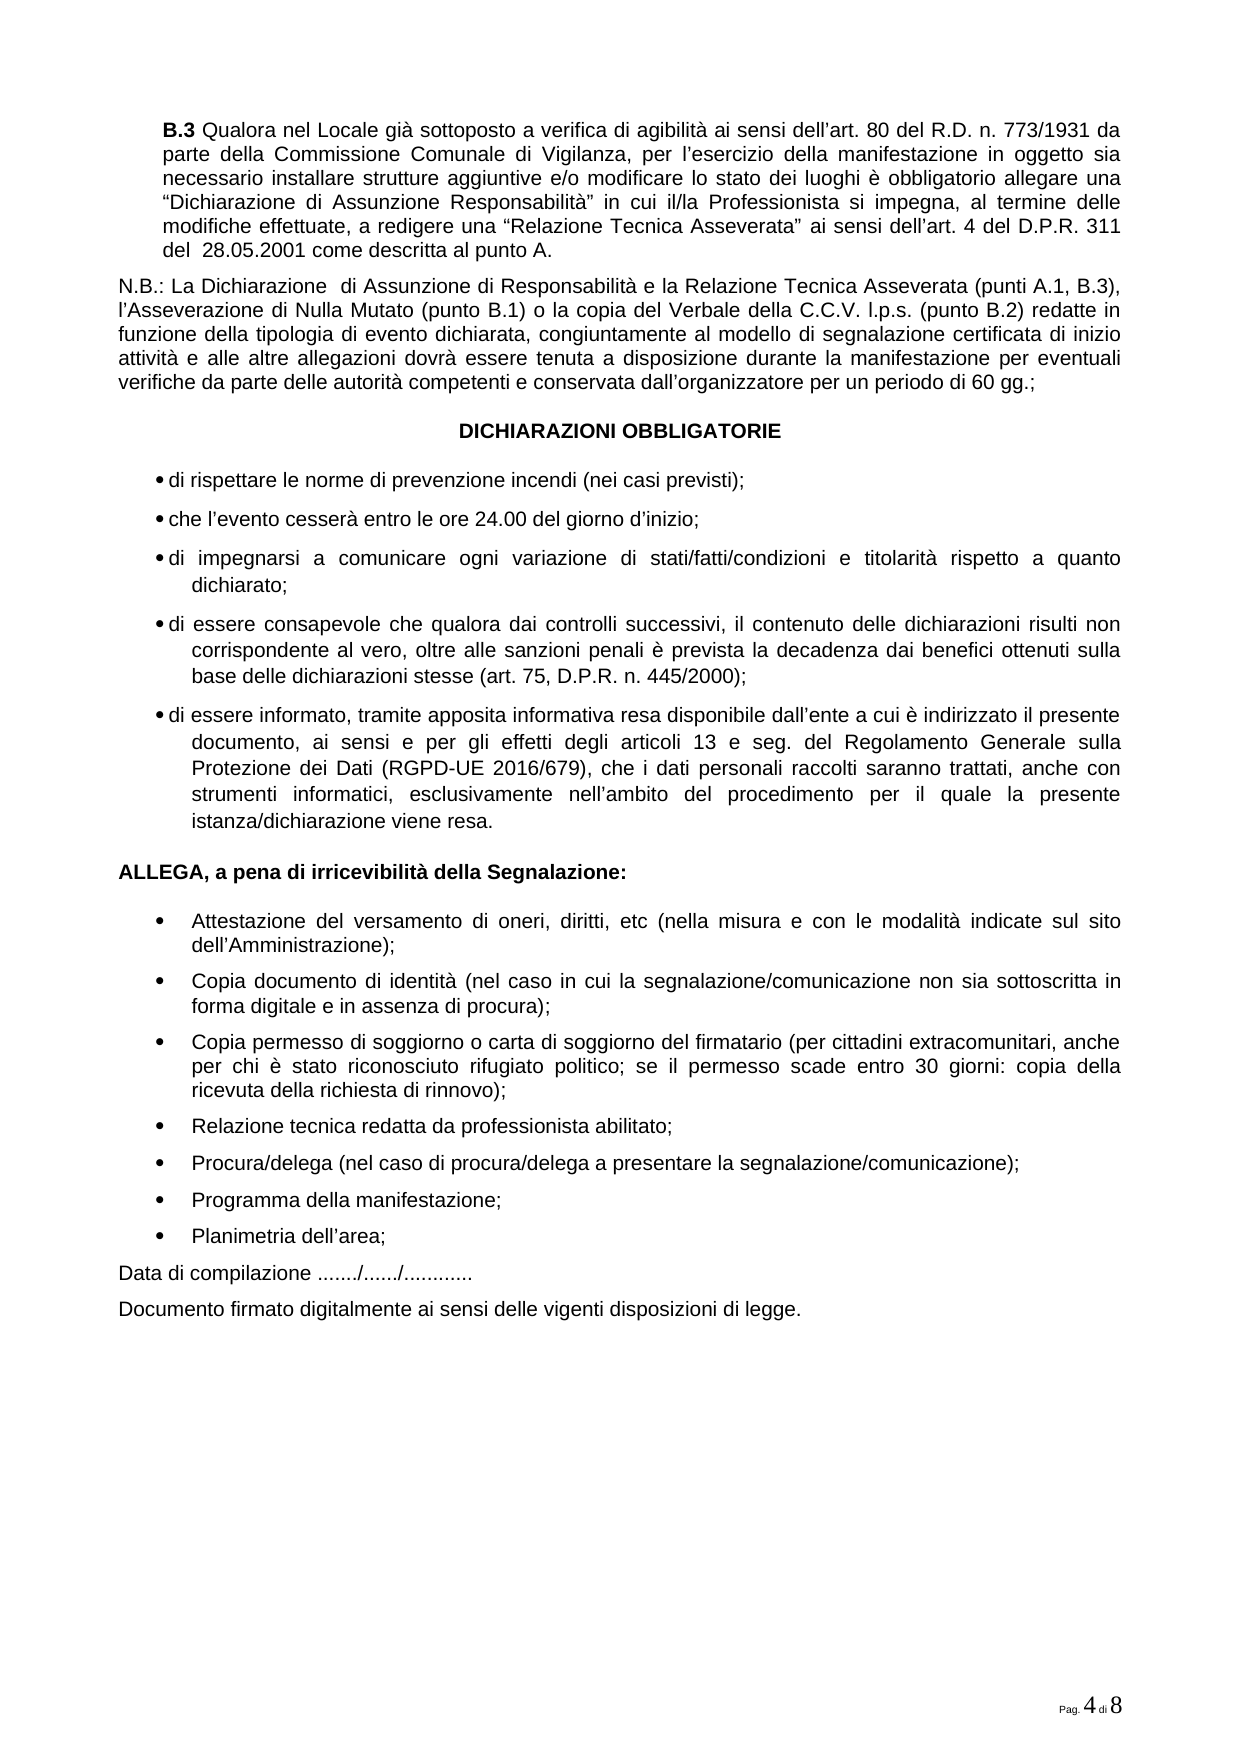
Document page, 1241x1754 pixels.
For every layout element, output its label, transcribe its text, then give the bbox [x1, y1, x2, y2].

list Programma della manifestazione; [156, 1187, 1122, 1212]
list Copia documento di identità (nel caso in cui la segnalazione/comunicazione non sia sottoscritta in forma digitale e in assenza di procura); [156, 969, 1122, 1017]
list Relazione tecnica redatta da professionista abilitato; [156, 1114, 1122, 1138]
text DICHIARAZIONI OBBLIGATORIE [118, 419, 1122, 443]
list Copia permesso di soggiorno o carta di soggiorno del firmatario (per cittadini extracomunitari, anche per chi è stato riconosciuto rifugiato politico; se il permesso scade entro 30 giorni: copia della ricevuta della richiesta di rinnovo); [156, 1030, 1122, 1102]
list di rispettare le norme di prevenzione incendi (nei casi previsti); [156, 468, 1122, 492]
text Documento firmato digitalmente ai sensi delle vigenti disposizioni di legge. [118, 1297, 1122, 1321]
list di essere consapevole che qualora dai controlli successivi, il contenuto delle dichiarazioni risulti non corrispondente al vero, oltre alle sanzioni penali è prevista la decadenza dai benefici ottenuti sulla base delle dichiarazioni stesse (art. 75, D.P.R. n. 445/2000); [156, 611, 1122, 688]
list Procura/delega (nel caso di procura/delega a presentare la segnalazione/comunicazione); [156, 1151, 1122, 1175]
list Attestazione del versamento di oneri, diritti, etc (nella misura e con le modalità indicate sul sito dell’Amministrazione); [156, 909, 1122, 957]
text Data di compilazione ......./....../............ [118, 1261, 1122, 1284]
text B.3 Qualora nel Locale già sottoposto a verifica di agibilità ai sensi dell’art. 80 del R.D. n. 773/1931 da parte della Commissione Comunale di Vigilanza, per l’esercizio della manifestazione in oggetto sia necessario installare strutture aggiuntive e/o modificare lo stato dei luoghi è obbligatorio allegare una “Dichiarazione di Assunzione Responsabilità” in cui il/la Professionista si impegna, al termine delle modifiche effettuate, a redigere una “Relazione Tecnica Asseverata” ai sensi dell’art. 4 del D.P.R. 311 del 28.05.2001 come descritta al punto A. [162, 118, 1122, 262]
text N.B.: La Dichiarazione di Assunzione di Responsabilità e la Relazione Tecnica Asseverata (punti A.1, B.3), l’Asseverazione di Nulla Mutato (punto B.1) o la copia del Verbale della C.C.V. l.p.s. (punto B.2) redatte in funzione della tipologia di evento dichiarata, congiuntamente al modello di segnalazione certificata di inizio attività e alle altre allegazioni dovrà essere tenuta a disposizione durante la manifestazione per eventuali verifiche da parte delle autorità competenti e conservata dall’organizzatore per un periodo di 60 gg.; [118, 274, 1122, 394]
list di essere informato, tramite apposita informativa resa disponibile dall’ente a cui è indirizzato il presente documento, ai sensi e per gli effetti degli articoli 13 e seg. del Regolamento Generale sulla Protezione dei Dati (RGPD-UE 2016/679), che i dati personali raccolti saranno trattati, anche con strumenti informatici, esclusivamente nell’ambito del procedimento per il quale la presente istanza/dichiarazione viene resa. [156, 703, 1122, 832]
text ALLEGA, a pena di irricevibilità della Segnalazione: [118, 860, 1122, 884]
list di impegnarsi a comunicare ogni variazione di stati/fatti/condizioni e titolarità rispetto a quanto dichiarato; [156, 546, 1122, 596]
list Planimetria dell’area; [156, 1224, 1122, 1248]
list che l’evento cesserà entro le ore 24.00 del giorno d’inizio; [156, 507, 1122, 531]
